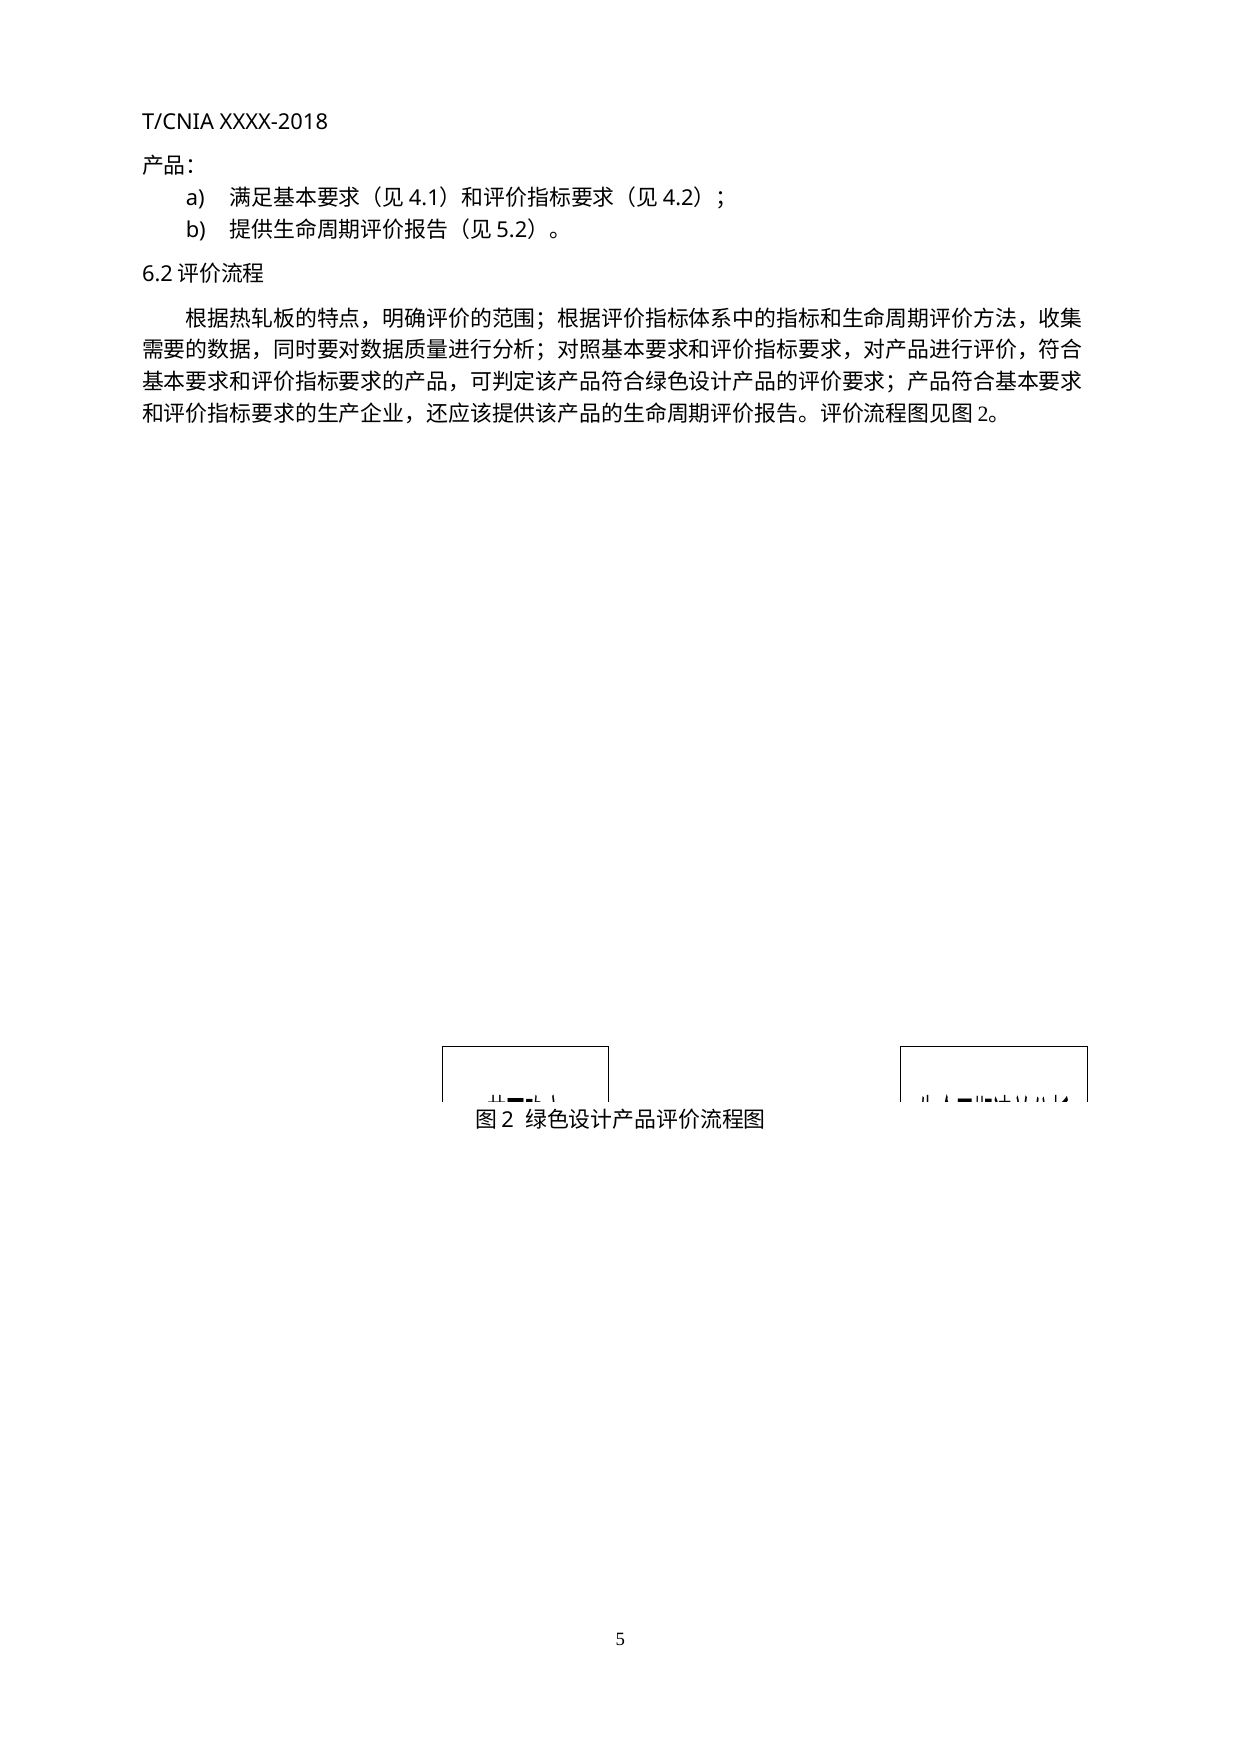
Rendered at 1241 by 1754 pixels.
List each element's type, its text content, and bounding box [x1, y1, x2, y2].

list 满足基本要求（见4.1）和评价指标要求（见4.2）； [186, 180, 1098, 212]
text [142, 148, 1098, 180]
text 根据热轧板的特点，明确评价的范围；根据评价指标体系中的指标和生命周期评价方法，收集需要的数据，同时要对数据质量进行分析；对照基本要求和评价指标要求，对产品进行评价，符合基本要求和评价指标要求的产品，可判定该产品符合绿色设计产品的评价要求；产品符合基本要求和评价指标要求的生产企业，还应该提供该产品的生命周期评价报告。评价流程图见图2。 [142, 301, 1098, 427]
text 6.2评价流程 [142, 256, 1098, 288]
text 图2 绿色设计产品评价流程图 [142, 452, 1098, 1134]
list 提供生命周期评价报告（见5.2）。 [186, 212, 1098, 244]
